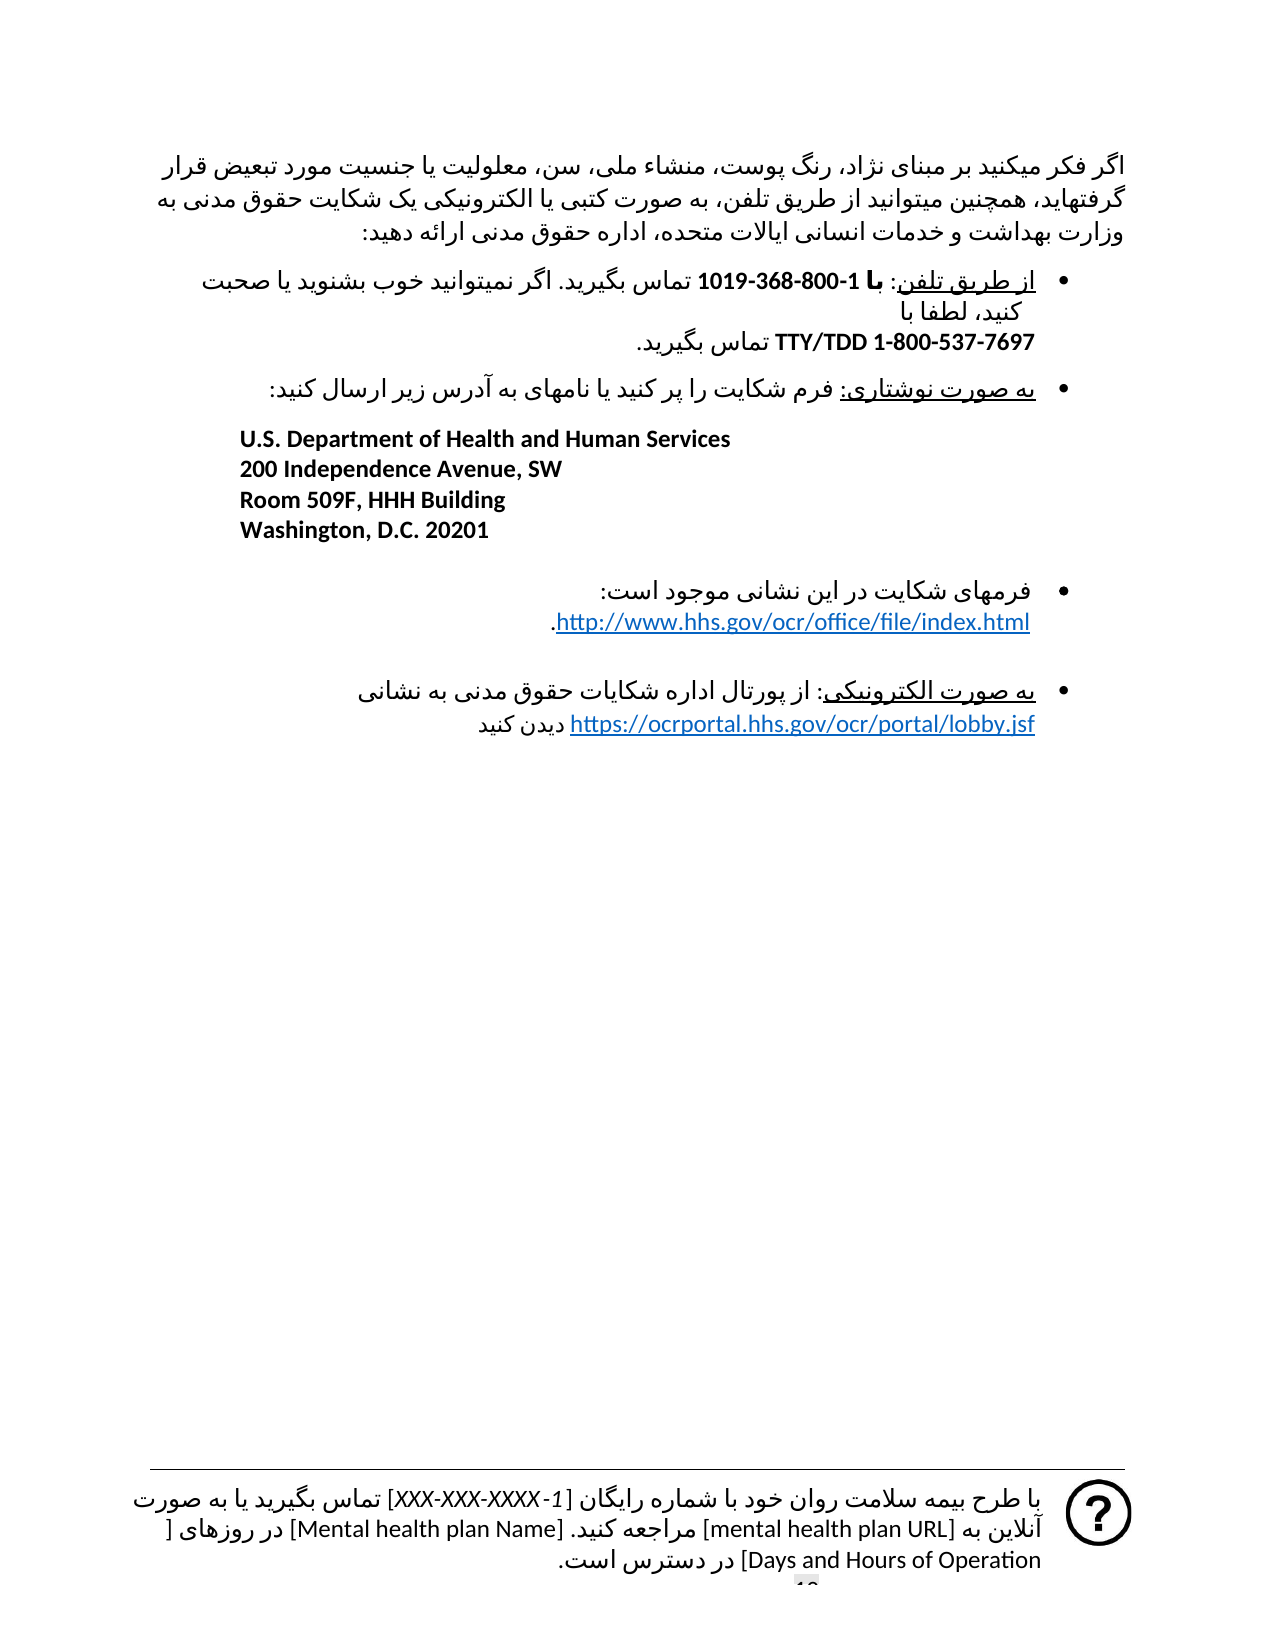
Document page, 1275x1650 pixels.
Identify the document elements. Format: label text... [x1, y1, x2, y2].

list به صورت نوشتاری: فرم شکایت را پر کنید یا نامه​ای به آدرس زیر ارسال کنید: [150, 373, 1059, 404]
list به صورت الکترونیکی: از پورتال اداره شکایات حقوق مدنی به نشانی https://ocrportal.hhs.gov/ocr/portal/lobby.jsf دیدن کنید [150, 675, 1059, 739]
text Washington, D.C. 20201 [240, 514, 1125, 545]
picture [1065, 1479, 1132, 1546]
list http://www.hhs.gov/ocr/office/file/index.html. [150, 606, 1031, 636]
list فرم​های شکایت در این نشانی موجود است: [150, 575, 1059, 606]
text TTY/TDD 1-800-537-7697 تماس بگیرید. [150, 326, 1035, 357]
text U.S. Department of Health and Human Services 200 Independence Avenue, SW Room 509F, HHH Building [239, 423, 1125, 514]
list از طریق تلفن: با 1-800-368-1019 تماس بگیرید. اگر نمی​توانید خوب بشنوید یا صحبت کنید، لطفا با [150, 265, 1059, 326]
text اگر فکر می​کنید بر مبنای نژاد، رنگ پوست، منشاء ملی، سن، معلولیت یا جنسیت مورد تبعیض قرار گرفته​اید، همچنین می​توانید از طریق تلفن، به صورت کتبی یا الکترونیکی یک شکایت حقوق مدنی به وزارت بهداشت و خدمات انسانی ایالات متحده، اداره حقوق مدنی ارائه دهید: [150, 150, 1125, 246]
